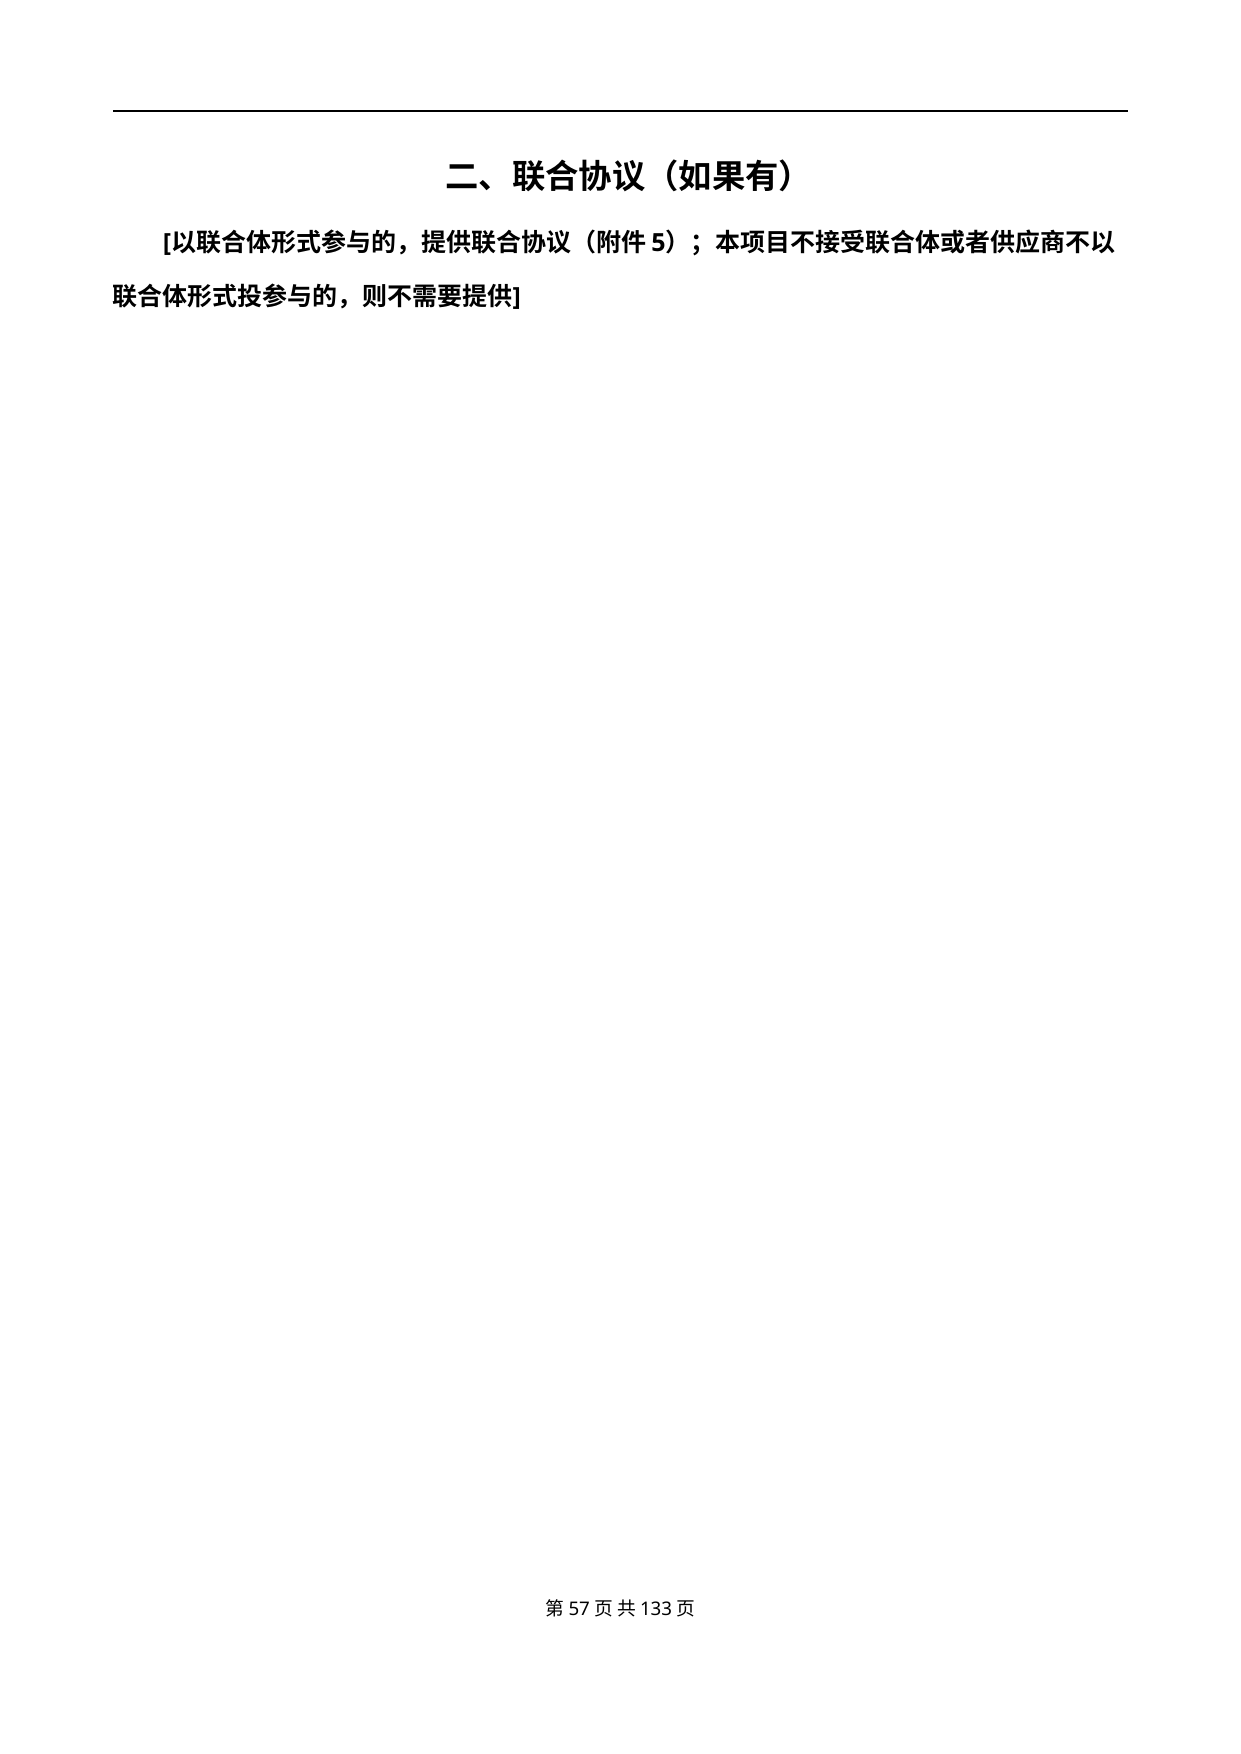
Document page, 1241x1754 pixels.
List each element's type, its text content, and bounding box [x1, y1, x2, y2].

text [以联合体形式参与的，提供联合协议（附件5）；本项目不接受联合体或者供应商不以联合体形式投参与的，则不需要提供] [112, 222, 1128, 313]
text 二、联合协议（如果有） [112, 150, 1078, 198]
